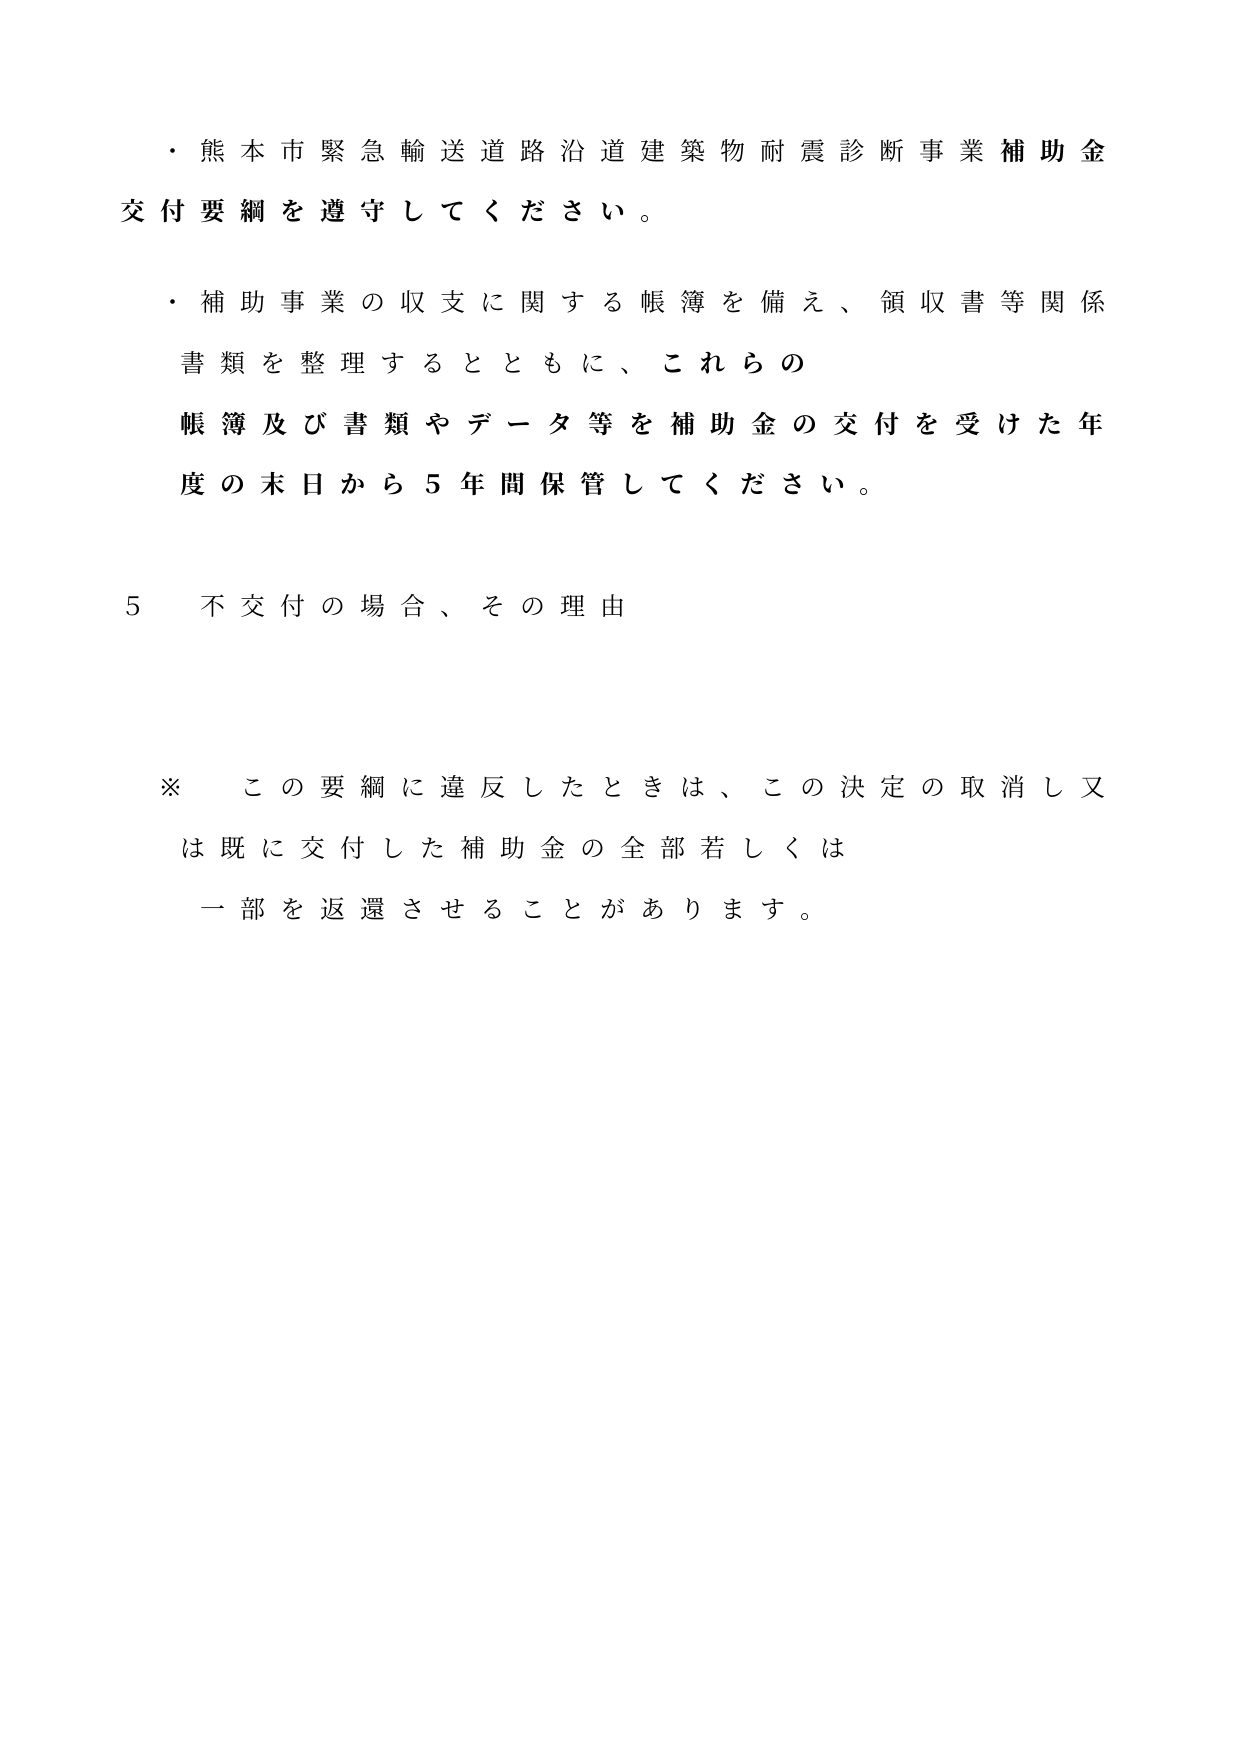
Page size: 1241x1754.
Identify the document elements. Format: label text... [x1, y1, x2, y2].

text ・熊本市緊急輸送道路沿道建築物耐震診断事業補助金交付要綱を遵守してください。 [120, 119, 1120, 240]
text 帳簿及び書類やデータ等を補助金の交付を受けた年度の末日から５年間保管してください。 [160, 392, 1120, 513]
text ５ 不交付の場合、その理由 [120, 574, 1120, 634]
text ・補助事業の収支に関する帳簿を備え、領収書等関係書類を整理するとともに、これらの [140, 271, 1120, 392]
text 一部を返還させることがあります。 [160, 877, 1120, 938]
text ※ この要綱に違反したときは、この決定の取消し又は既に交付した補助金の全部若しくは [140, 756, 1120, 877]
